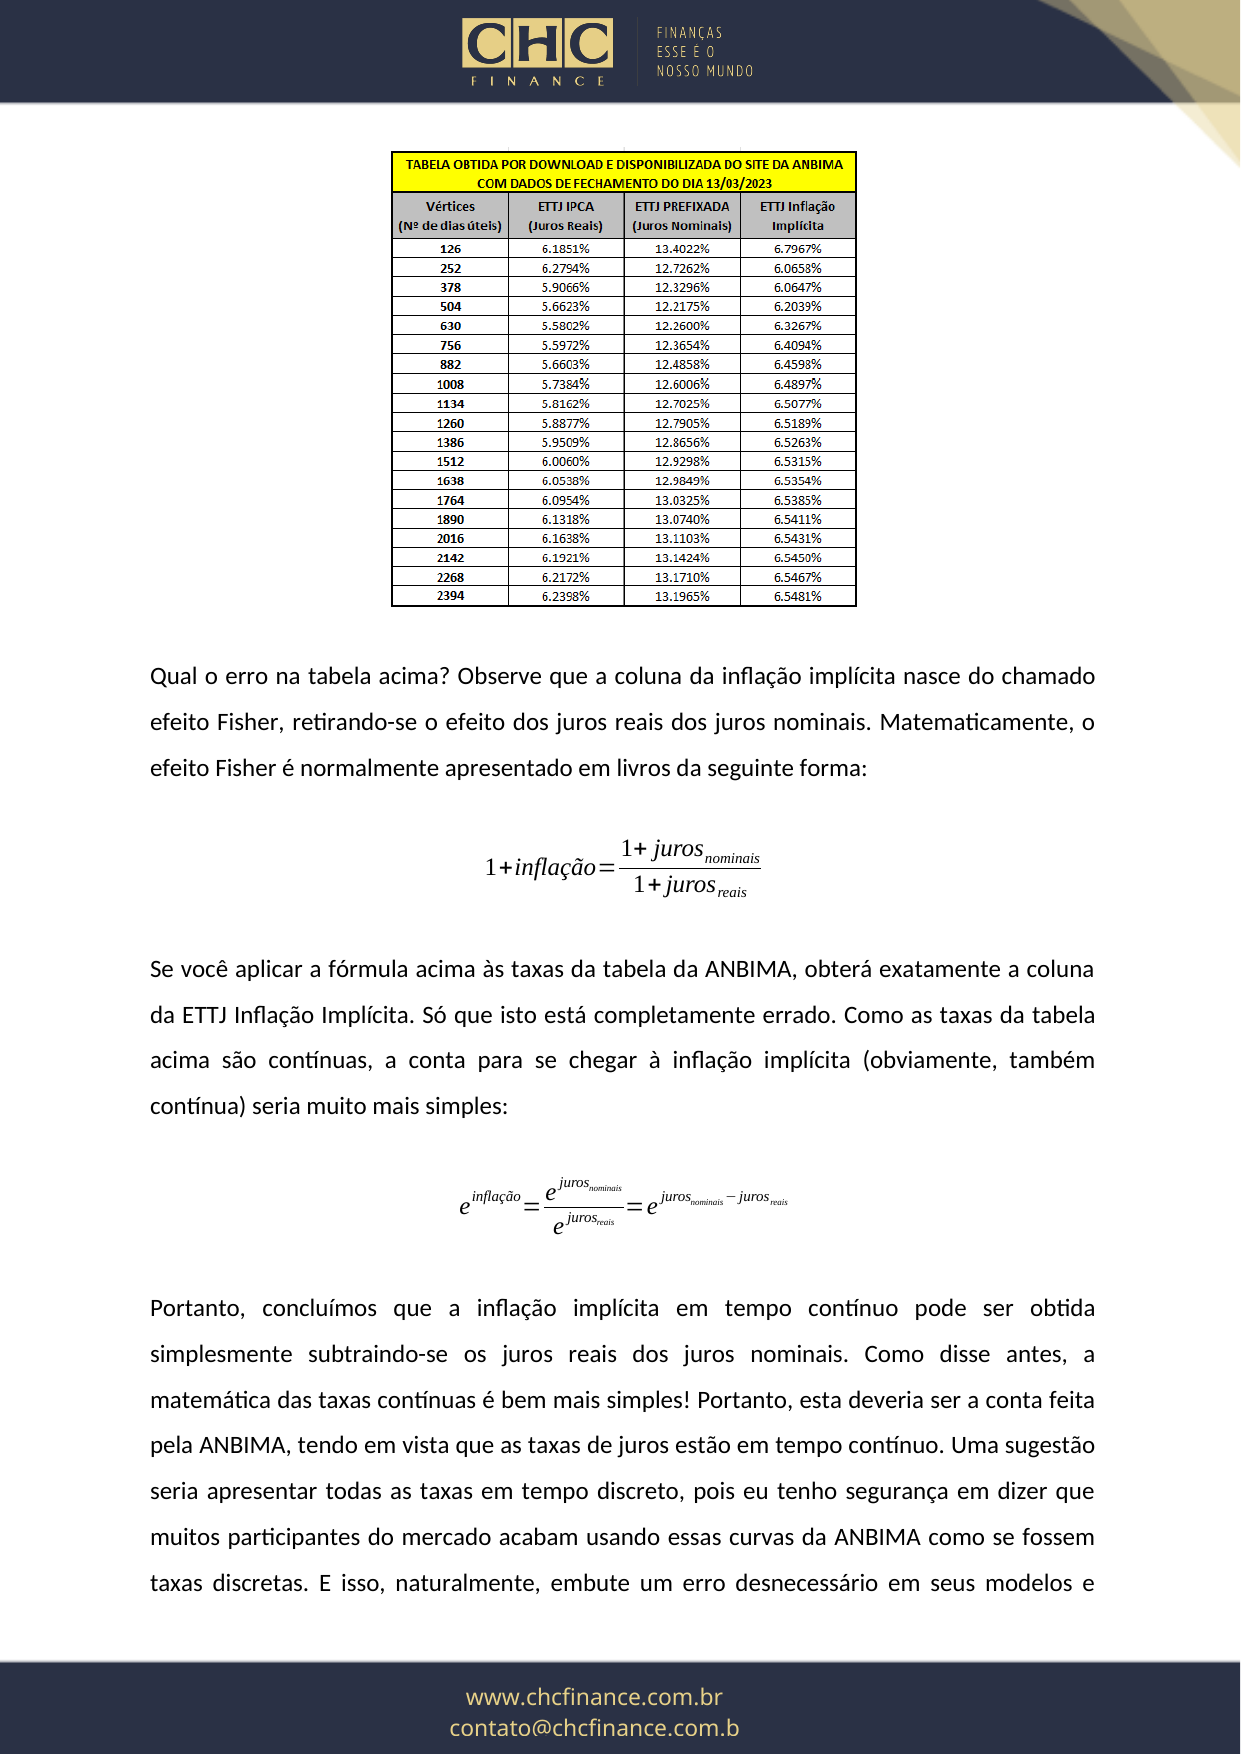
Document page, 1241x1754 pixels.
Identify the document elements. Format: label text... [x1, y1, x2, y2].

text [150, 1292, 1097, 1597]
text Se você aplicar a fórmula acima às taxas da tabela da ANBIMA, obterá exatamente a coluna da ETTJ Inflação Implícita. Só que isto está completamente errado. Como as taxas da tabela acima são contínuas, a conta para se chegar à inflação implícita (obviamente, também contínua) seria muito mais simples: [150, 953, 1097, 1121]
text Qual o erro na tabela acima? Observe que a coluna da inflação implícita nasce do chamado efeito Fisher, retirando-se o efeito dos juros reais dos juros nominais. Matematicamente, o efeito Fisher é normalmente apresentado em livros da seguinte forma: [150, 660, 1097, 782]
picture [0, 0, 1241, 1754]
